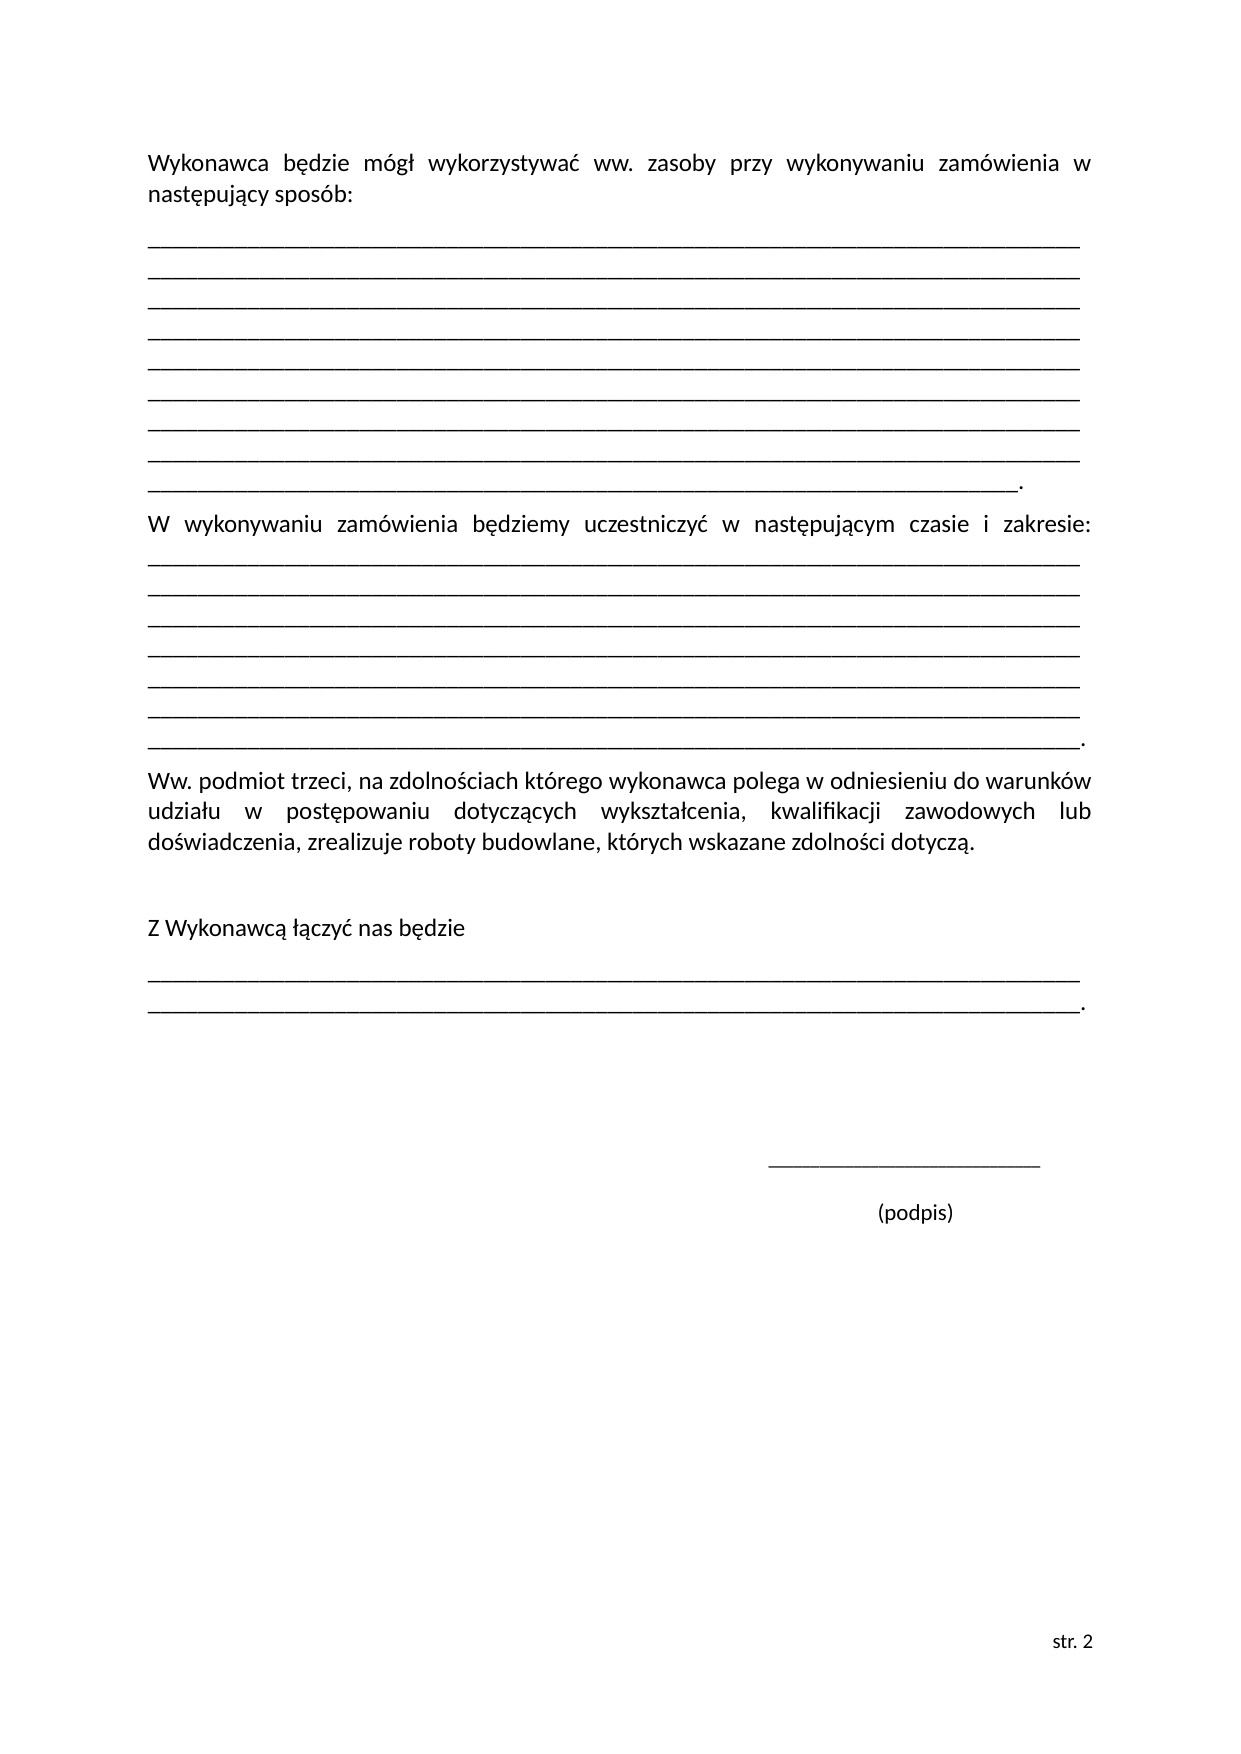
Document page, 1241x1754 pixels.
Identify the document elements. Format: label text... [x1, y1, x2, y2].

text Z Wykonawcą łączyć nas będzie [148, 912, 1093, 943]
text ________________________________ (podpis) [738, 1145, 1093, 1226]
text ______________________________________________________________________________________________________________________________________________________. [148, 955, 1093, 1016]
text W wykonywaniu zamówienia będziemy uczestniczyć w następującym czasie i zakresie: _____________________________________________________________________________________________________________________________________________________________________________________________________________________________________________________________________________________________________________________________________________________________________________________________________________________________________________________________________________________________________________________________________________. [148, 508, 1093, 752]
text Wykonawca będzie mógł wykorzystywać ww. zasoby przy wykonywaniu zamówienia w następujący sposób: [148, 148, 1093, 209]
text ___________________________________________________________________________ ___________________________________________________________________________________________________________________________________________________________________________________________________________________________________________________________________________________________________________________________________________________________________________________________________________________________________________________________________________________________________________________________________________________________________________________________________________________. [148, 221, 1093, 496]
text Ww. podmiot trzeci, na zdolnościach którego wykonawca polega w odniesieniu do warunków udziału w postępowaniu dotyczących wykształcenia, kwalifikacji zawodowych lub doświadczenia, zrealizuje roboty budowlane, których wskazane zdolności dotyczą. [148, 765, 1093, 857]
